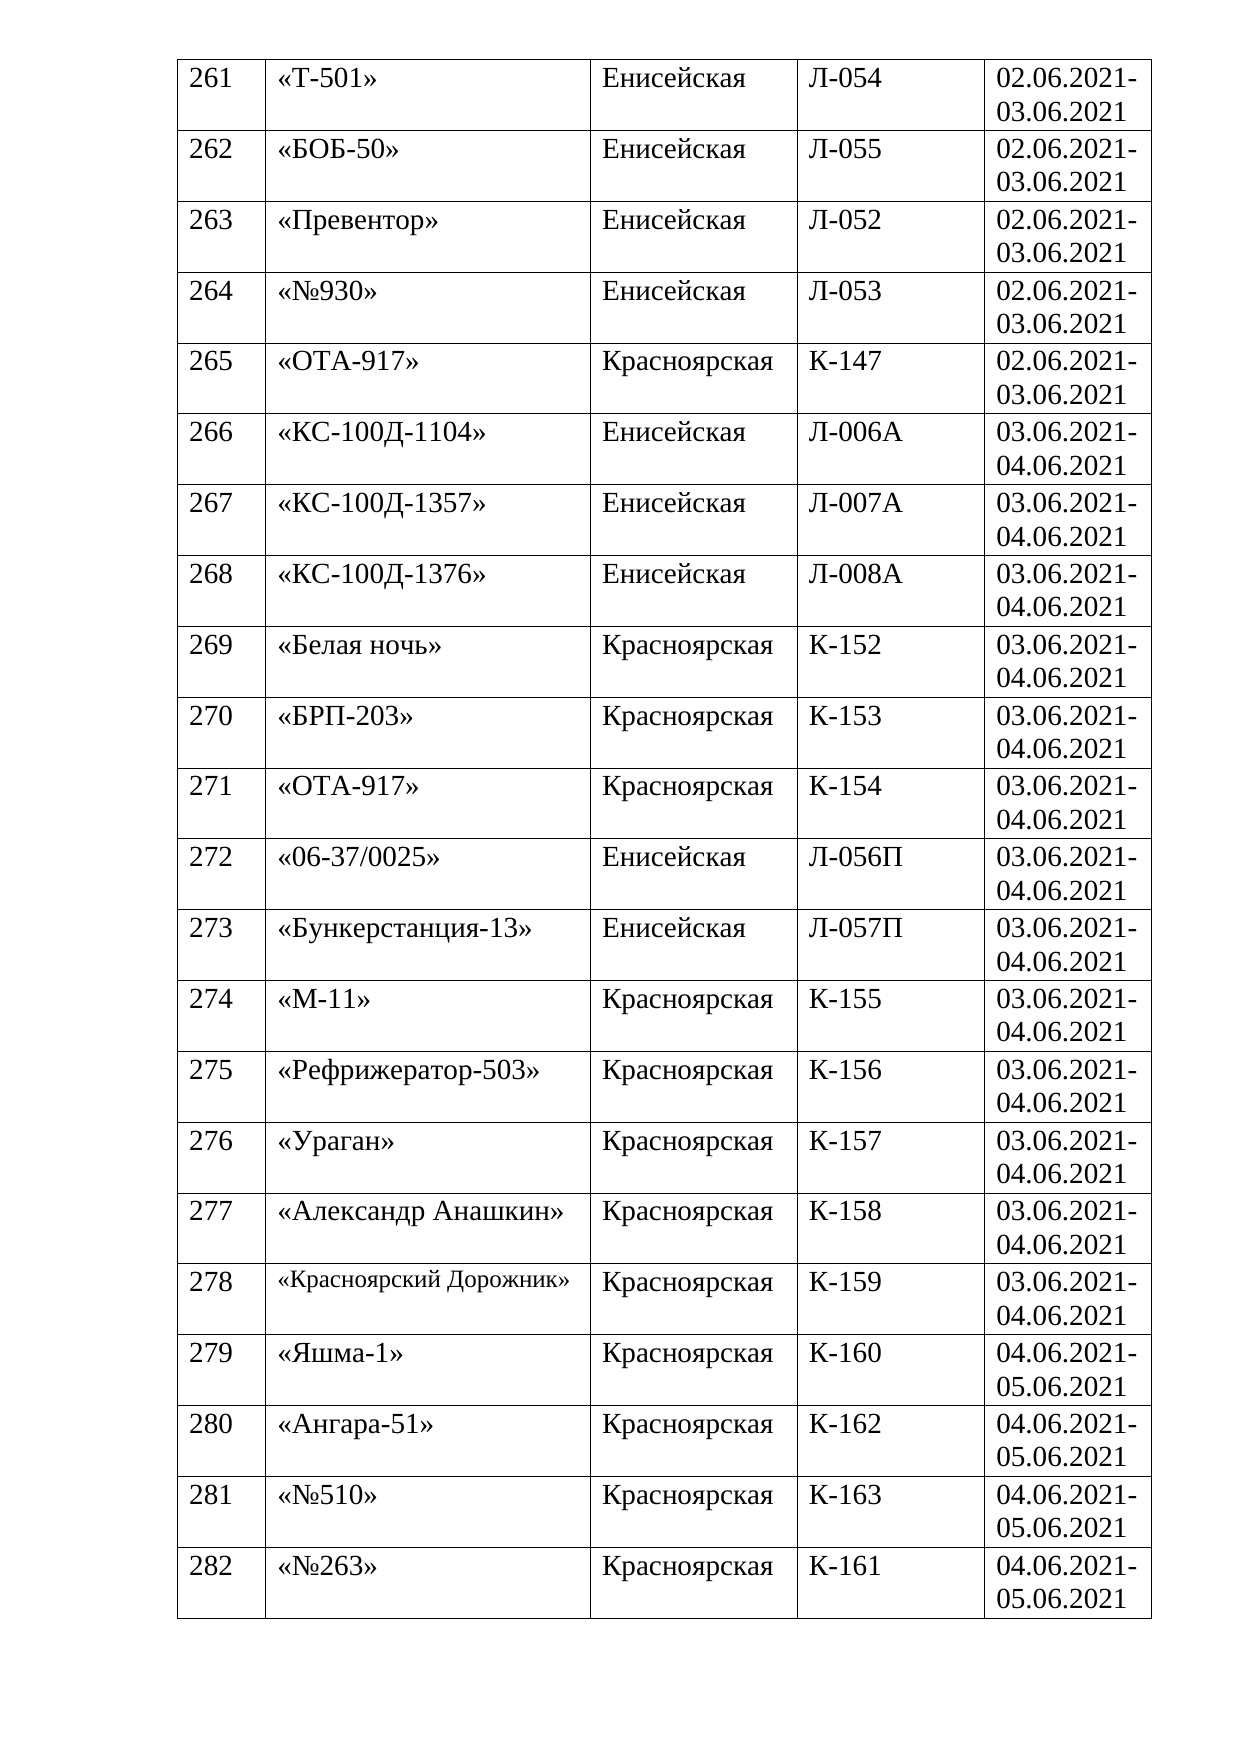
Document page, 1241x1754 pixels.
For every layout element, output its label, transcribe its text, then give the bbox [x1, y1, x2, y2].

table_cell Л-055 [798, 131, 984, 201]
table_cell 276 [178, 1123, 265, 1192]
table_cell 263 [178, 202, 265, 272]
table_cell Красноярская [591, 627, 797, 697]
table_cell К-153 [798, 698, 984, 767]
table_cell 267 [178, 485, 265, 555]
table_cell 03.06.2021- 04.06.2021 [985, 1123, 1151, 1192]
table_cell 03.06.2021- 04.06.2021 [985, 1264, 1151, 1334]
table_cell «Красноярский Дорожник» [266, 1264, 590, 1334]
table_cell 03.06.2021- 04.06.2021 [985, 1052, 1151, 1122]
table_cell К-158 [798, 1194, 984, 1263]
table_cell К-157 [798, 1123, 984, 1192]
table_cell К-154 [798, 769, 984, 838]
table_cell 03.06.2021- 04.06.2021 [985, 769, 1151, 838]
table_cell «БРП-203» [266, 698, 590, 767]
table_cell «БОБ-50» [266, 131, 590, 201]
table_cell «№930» [266, 273, 590, 342]
table_cell 03.06.2021- 04.06.2021 [985, 839, 1151, 909]
table_cell 03.06.2021- 04.06.2021 [985, 414, 1151, 484]
table_cell «КС-100Д-1104» [266, 414, 590, 484]
table_cell 03.06.2021- 04.06.2021 [985, 627, 1151, 697]
table_cell 03.06.2021- 04.06.2021 [985, 981, 1151, 1051]
table_cell К-155 [798, 981, 984, 1051]
table_cell Красноярская [591, 1477, 797, 1547]
table_cell 272 [178, 839, 265, 909]
table_cell 275 [178, 1052, 265, 1122]
table_cell Енисейская [591, 202, 797, 272]
table_cell К-163 [798, 1477, 984, 1547]
table_cell Красноярская [591, 1264, 797, 1334]
table_cell Енисейская [591, 273, 797, 342]
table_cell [985, 131, 1151, 201]
table_cell 265 [178, 344, 265, 413]
table_cell Енисейская [591, 60, 797, 130]
table_cell Енисейская [591, 839, 797, 909]
table_cell 274 [178, 981, 265, 1051]
table_cell «КС-100Д-1376» [266, 556, 590, 626]
table_cell 271 [178, 769, 265, 838]
table_cell 273 [178, 910, 265, 980]
table_cell К-156 [798, 1052, 984, 1122]
table_cell «Александр Анашкин» [266, 1194, 590, 1263]
table_cell Красноярская [591, 1123, 797, 1192]
table_cell К-162 [798, 1406, 984, 1476]
table_cell «Т-501» [266, 60, 590, 130]
table_cell 04.06.2021- 05.06.2021 [985, 1477, 1151, 1547]
table_cell 281 [178, 1477, 265, 1547]
table_cell «Превентор» [266, 202, 590, 272]
table_cell «М-11» [266, 981, 590, 1051]
table_cell 270 [178, 698, 265, 767]
table_cell Л-057П [798, 910, 984, 980]
table_cell Енисейская [591, 414, 797, 484]
table_cell Красноярская [591, 981, 797, 1051]
table_cell Л-053 [798, 273, 984, 342]
table_cell 02.06.2021- 03.06.2021 [985, 344, 1151, 413]
table_cell «Ангара-51» [266, 1406, 590, 1476]
table_cell Красноярская [591, 769, 797, 838]
table_cell «№263» [266, 1548, 590, 1617]
table_cell «№510» [266, 1477, 590, 1547]
table_cell К-159 [798, 1264, 984, 1334]
table_cell 04.06.2021- 05.06.2021 [985, 1406, 1151, 1476]
table_cell Красноярская [591, 1548, 797, 1617]
table_cell К-160 [798, 1335, 984, 1405]
table_cell 269 [178, 627, 265, 697]
table_cell Енисейская [591, 556, 797, 626]
table_cell Красноярская [591, 1406, 797, 1476]
table_cell 04.06.2021- 05.06.2021 [985, 1335, 1151, 1405]
table_cell «Ураган» [266, 1123, 590, 1192]
table_cell Красноярская [591, 1052, 797, 1122]
table_cell Л-052 [798, 202, 984, 272]
table_cell Л-056П [798, 839, 984, 909]
table_cell 264 [178, 273, 265, 342]
table_cell 268 [178, 556, 265, 626]
table_cell 03.06.2021- 04.06.2021 [985, 698, 1151, 767]
table_cell «КС-100Д-1357» [266, 485, 590, 555]
table_cell 02.06.2021- 03.06.2021 [985, 202, 1151, 272]
table_cell Л-054 [798, 60, 984, 130]
table_cell 277 [178, 1194, 265, 1263]
table_cell К-161 [798, 1548, 984, 1617]
table_cell 02.06.2021- 03.06.2021 [985, 273, 1151, 342]
table_cell 03.06.2021- 04.06.2021 [985, 556, 1151, 626]
table_cell «Рефрижератор-503» [266, 1052, 590, 1122]
table_cell 03.06.2021- 04.06.2021 [985, 485, 1151, 555]
table_cell «ОТА-917» [266, 769, 590, 838]
table_cell К-147 [798, 344, 984, 413]
table_cell Красноярская [591, 1335, 797, 1405]
table_cell 03.06.2021- 04.06.2021 [985, 910, 1151, 980]
table_cell 262 [178, 131, 265, 201]
table_cell 266 [178, 414, 265, 484]
table_cell «Бункерстанция-13» [266, 910, 590, 980]
table_cell 261 [178, 60, 265, 130]
table_cell 03.06.2021- 04.06.2021 [985, 1194, 1151, 1263]
table_cell Л-006А [798, 414, 984, 484]
table_cell Енисейская [591, 485, 797, 555]
table_cell К-152 [798, 627, 984, 697]
table_cell «ОТА-917» [266, 344, 590, 413]
table_cell Красноярская [591, 344, 797, 413]
table_cell Енисейская [591, 131, 797, 201]
table_cell Красноярская [591, 698, 797, 767]
table_cell Красноярская [591, 1194, 797, 1263]
table_cell «Белая ночь» [266, 627, 590, 697]
table_cell 278 [178, 1264, 265, 1334]
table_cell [985, 1548, 1151, 1617]
table_cell «06-37/0025» [266, 839, 590, 909]
table_cell «Яшма-1» [266, 1335, 590, 1405]
table_cell Л-008А [798, 556, 984, 626]
table_cell Л-007А [798, 485, 984, 555]
table_cell Енисейская [591, 910, 797, 980]
table_cell 280 [178, 1406, 265, 1476]
table_cell 279 [178, 1335, 265, 1405]
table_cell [985, 60, 1151, 130]
table_cell 282 [178, 1548, 265, 1617]
